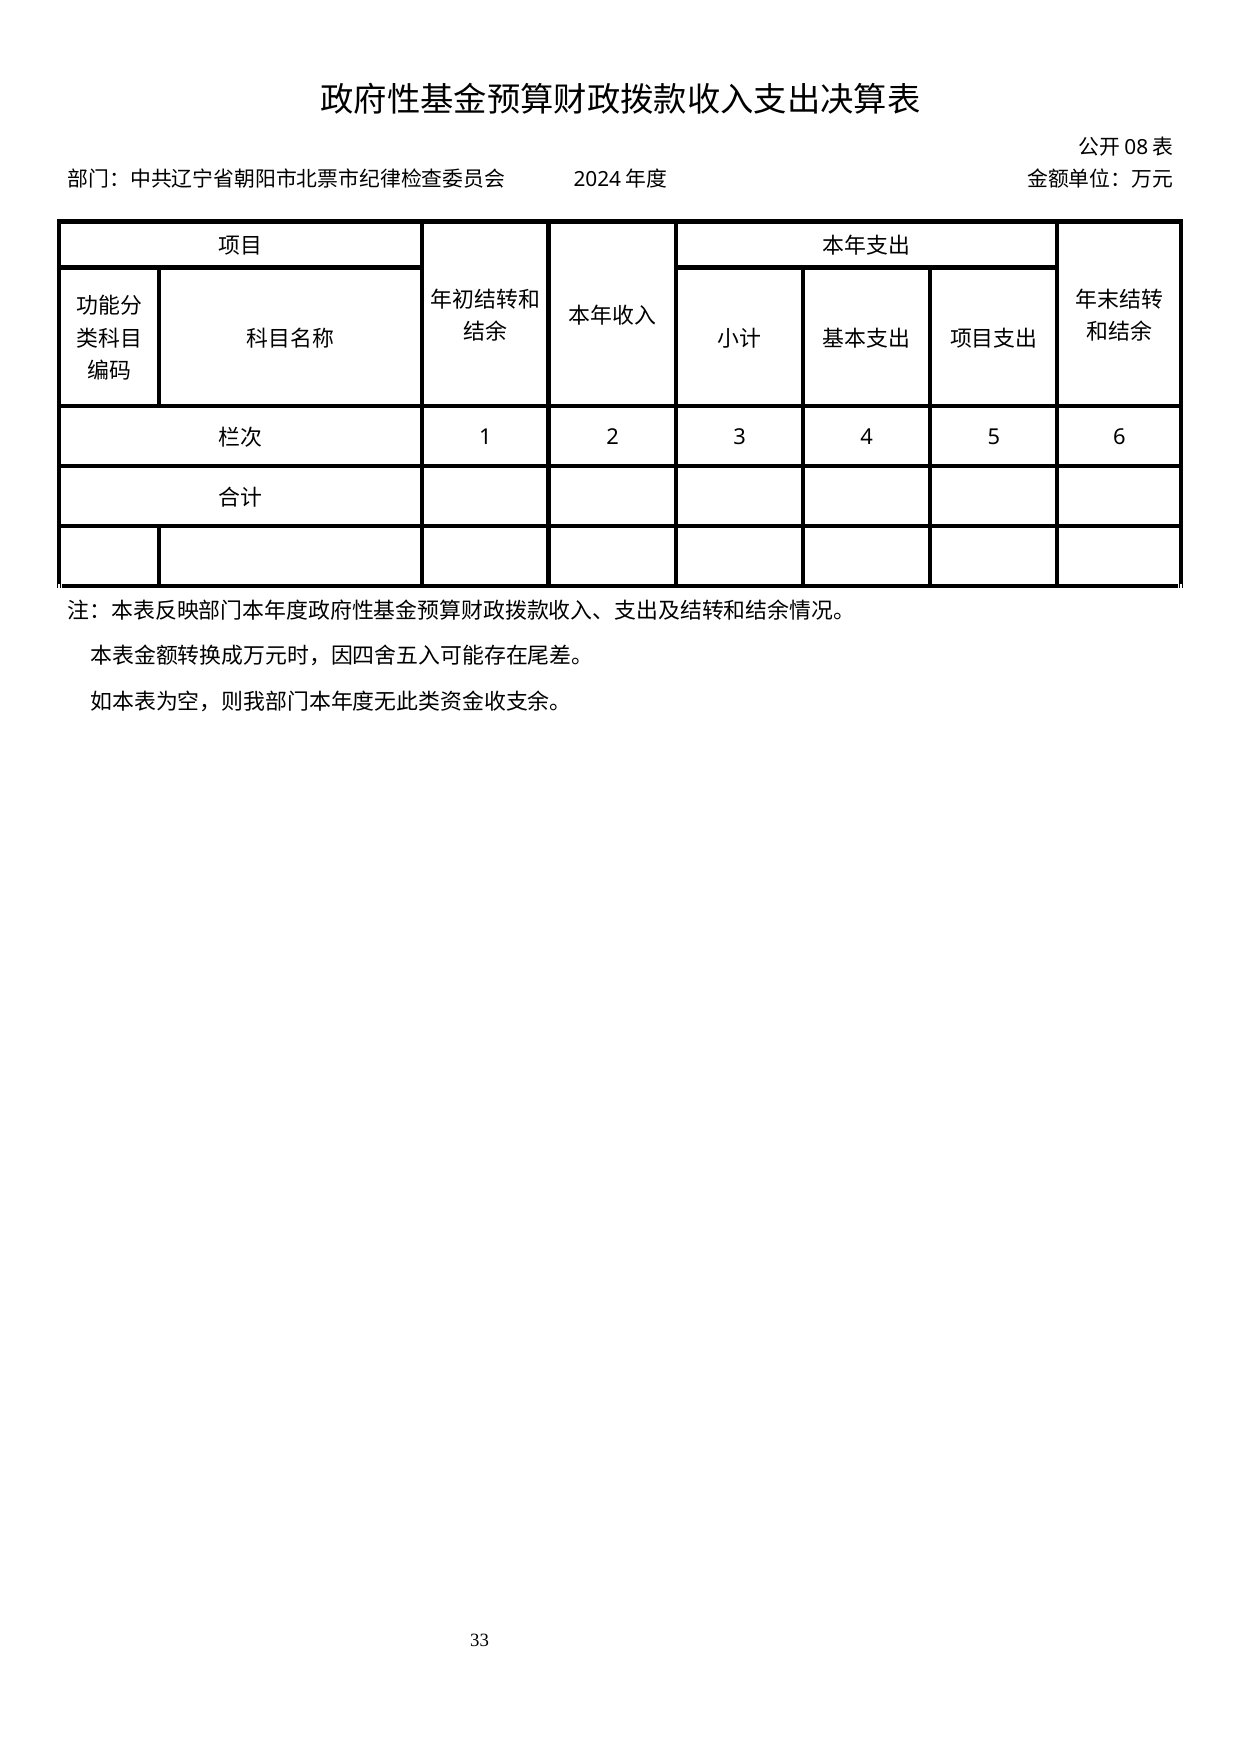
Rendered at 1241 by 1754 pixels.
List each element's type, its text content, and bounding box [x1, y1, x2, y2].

table_cell 栏次 [61, 408, 420, 464]
table_header 年末结转和结余 [1059, 224, 1179, 404]
table_cell [805, 528, 928, 584]
table_cell 本表金额转换成万元时，因四舍五入可能存在尾差。 [60, 630, 1180, 676]
table_cell 3 [678, 408, 801, 464]
table_cell [1059, 468, 1179, 524]
table_cell [805, 468, 928, 524]
table_cell 科目名称 [161, 270, 420, 404]
table_cell [551, 528, 674, 584]
table_cell 金额单位：万元 [724, 162, 1181, 194]
table_cell [678, 468, 801, 524]
table_cell [678, 528, 801, 584]
table_cell 功能分类科目编码 [61, 270, 157, 404]
table_cell 5 [932, 408, 1055, 464]
table_cell 小计 [678, 270, 801, 404]
table_cell 合计 [61, 468, 420, 524]
table_cell [61, 528, 157, 584]
table_cell [1059, 528, 1179, 584]
table_cell [424, 528, 546, 584]
table_cell 项目支出 [932, 270, 1055, 404]
table_cell [932, 468, 1055, 524]
table_cell 部门：中共辽宁省朝阳市北票市纪律检查委员会 [59, 162, 516, 194]
table_header 年初结转和结余 [424, 224, 546, 404]
table_cell 2 [551, 408, 674, 464]
table_cell 基本支出 [805, 270, 928, 404]
table_cell 如本表为空，则我部门本年度无此类资金收支余。 [60, 676, 1180, 722]
table_cell 6 [1059, 408, 1179, 464]
table_header 公开08表 [59, 129, 1181, 162]
table_cell 1 [424, 408, 546, 464]
table_cell 注：本表反映部门本年度政府性基金预算财政拨款收入、支出及结转和结余情况。 [60, 584, 1180, 630]
table_cell [932, 528, 1055, 584]
table_cell [424, 468, 546, 524]
table_header 本年支出 [678, 224, 1055, 265]
table_header 项目 [61, 224, 420, 265]
table_cell [161, 528, 420, 584]
table_cell 4 [805, 408, 928, 464]
table_header 本年收入 [551, 224, 674, 404]
text 政府性基金预算财政拨款收入支出决算表 [59, 64, 1181, 129]
table_cell 2024年度 [516, 162, 724, 194]
table_cell [551, 468, 674, 524]
